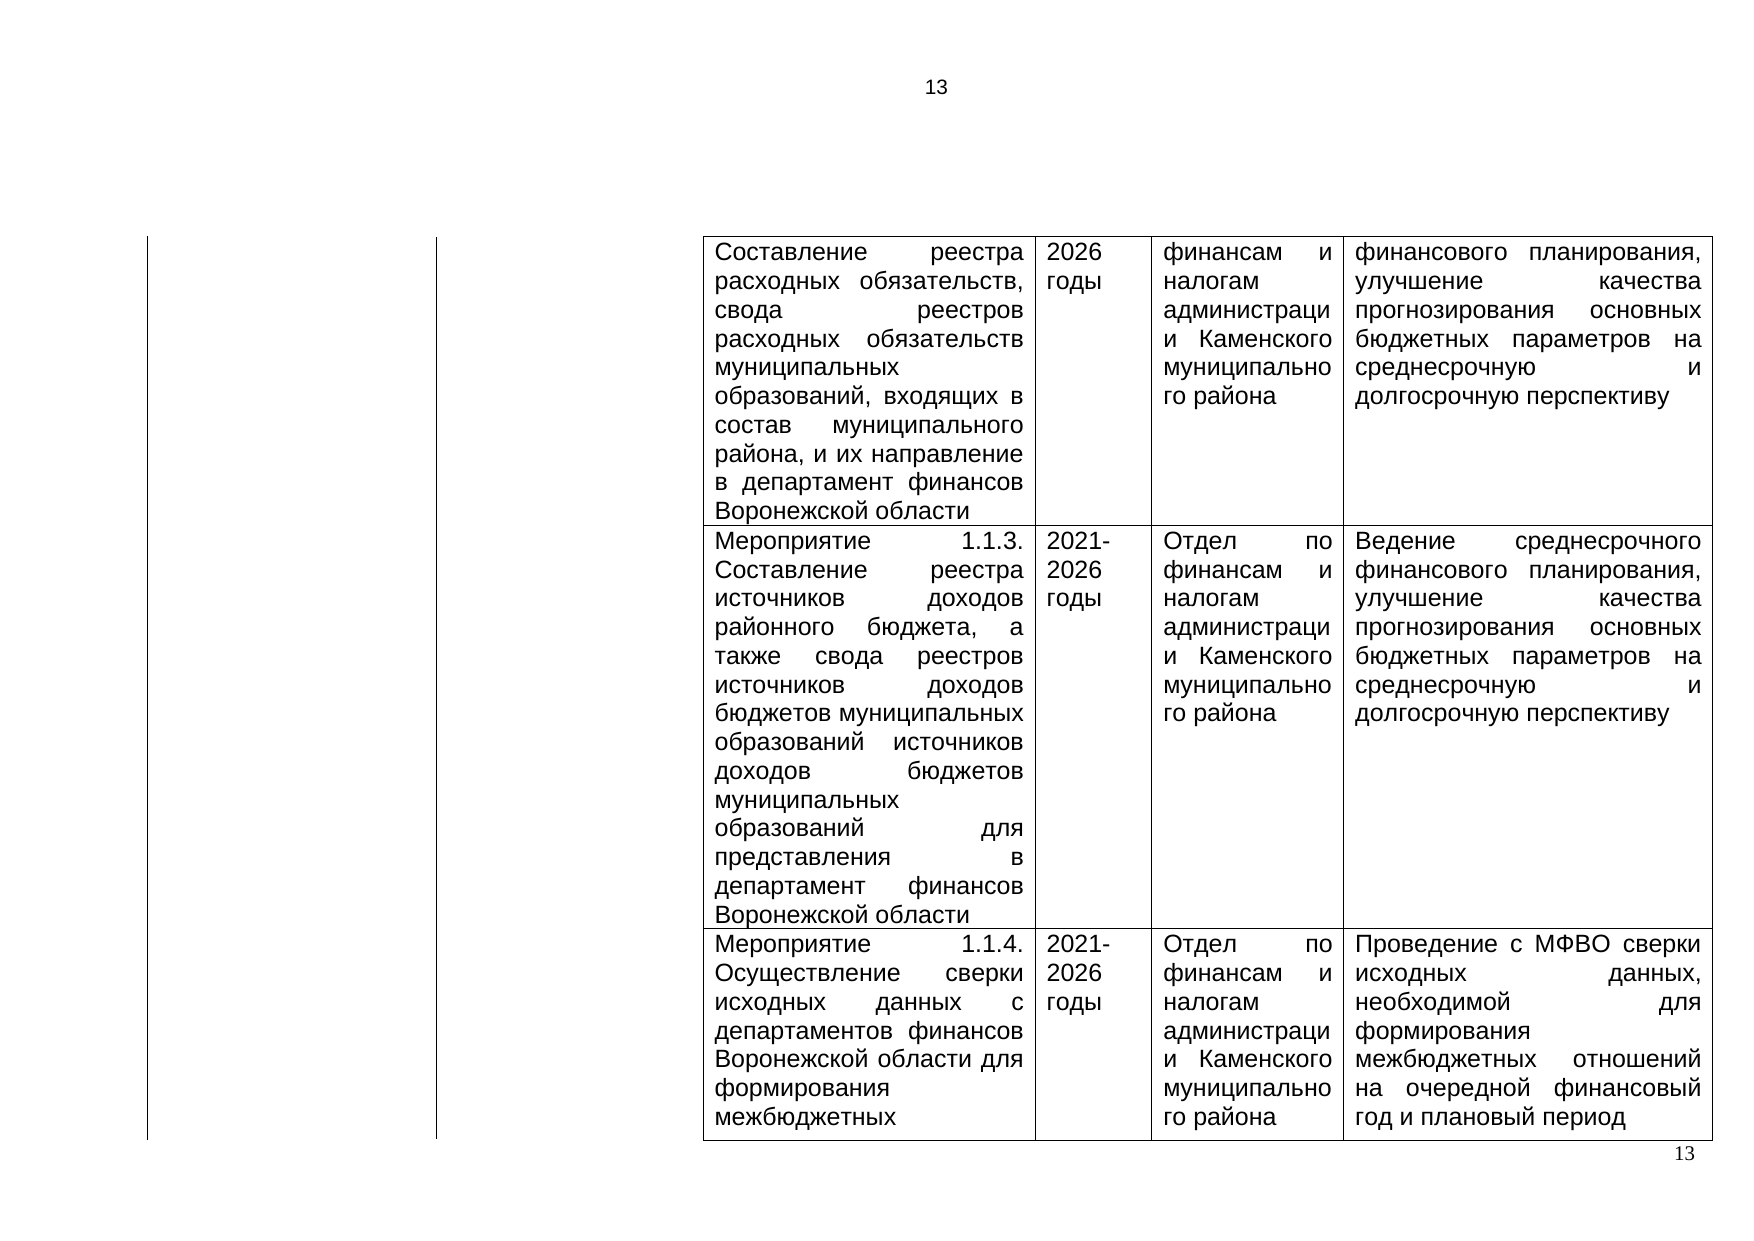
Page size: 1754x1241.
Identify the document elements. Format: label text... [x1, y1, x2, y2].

table_cell Отдел по финансам и налогам администрации Каменского муниципального района [1152, 526, 1343, 928]
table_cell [1344, 929, 1712, 1140]
table_cell Мероприятие 1.1.3. Составление реестра источников доходов районного бюджета, а также свода реестров источников доходов бюджетов муниципальных образований источников доходов бюджетов муниципальных образований для представления в департамент финансов Воронежской области [704, 526, 1035, 928]
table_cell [704, 237, 1035, 525]
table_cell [1152, 237, 1343, 525]
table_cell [704, 929, 1035, 1140]
table_cell 2021-2026 годы [1036, 526, 1151, 928]
table_cell 2021-2026 годы [1036, 237, 1151, 525]
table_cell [1344, 237, 1712, 525]
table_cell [1152, 929, 1343, 1140]
table_cell 2021-2026 годы [1036, 929, 1151, 1140]
